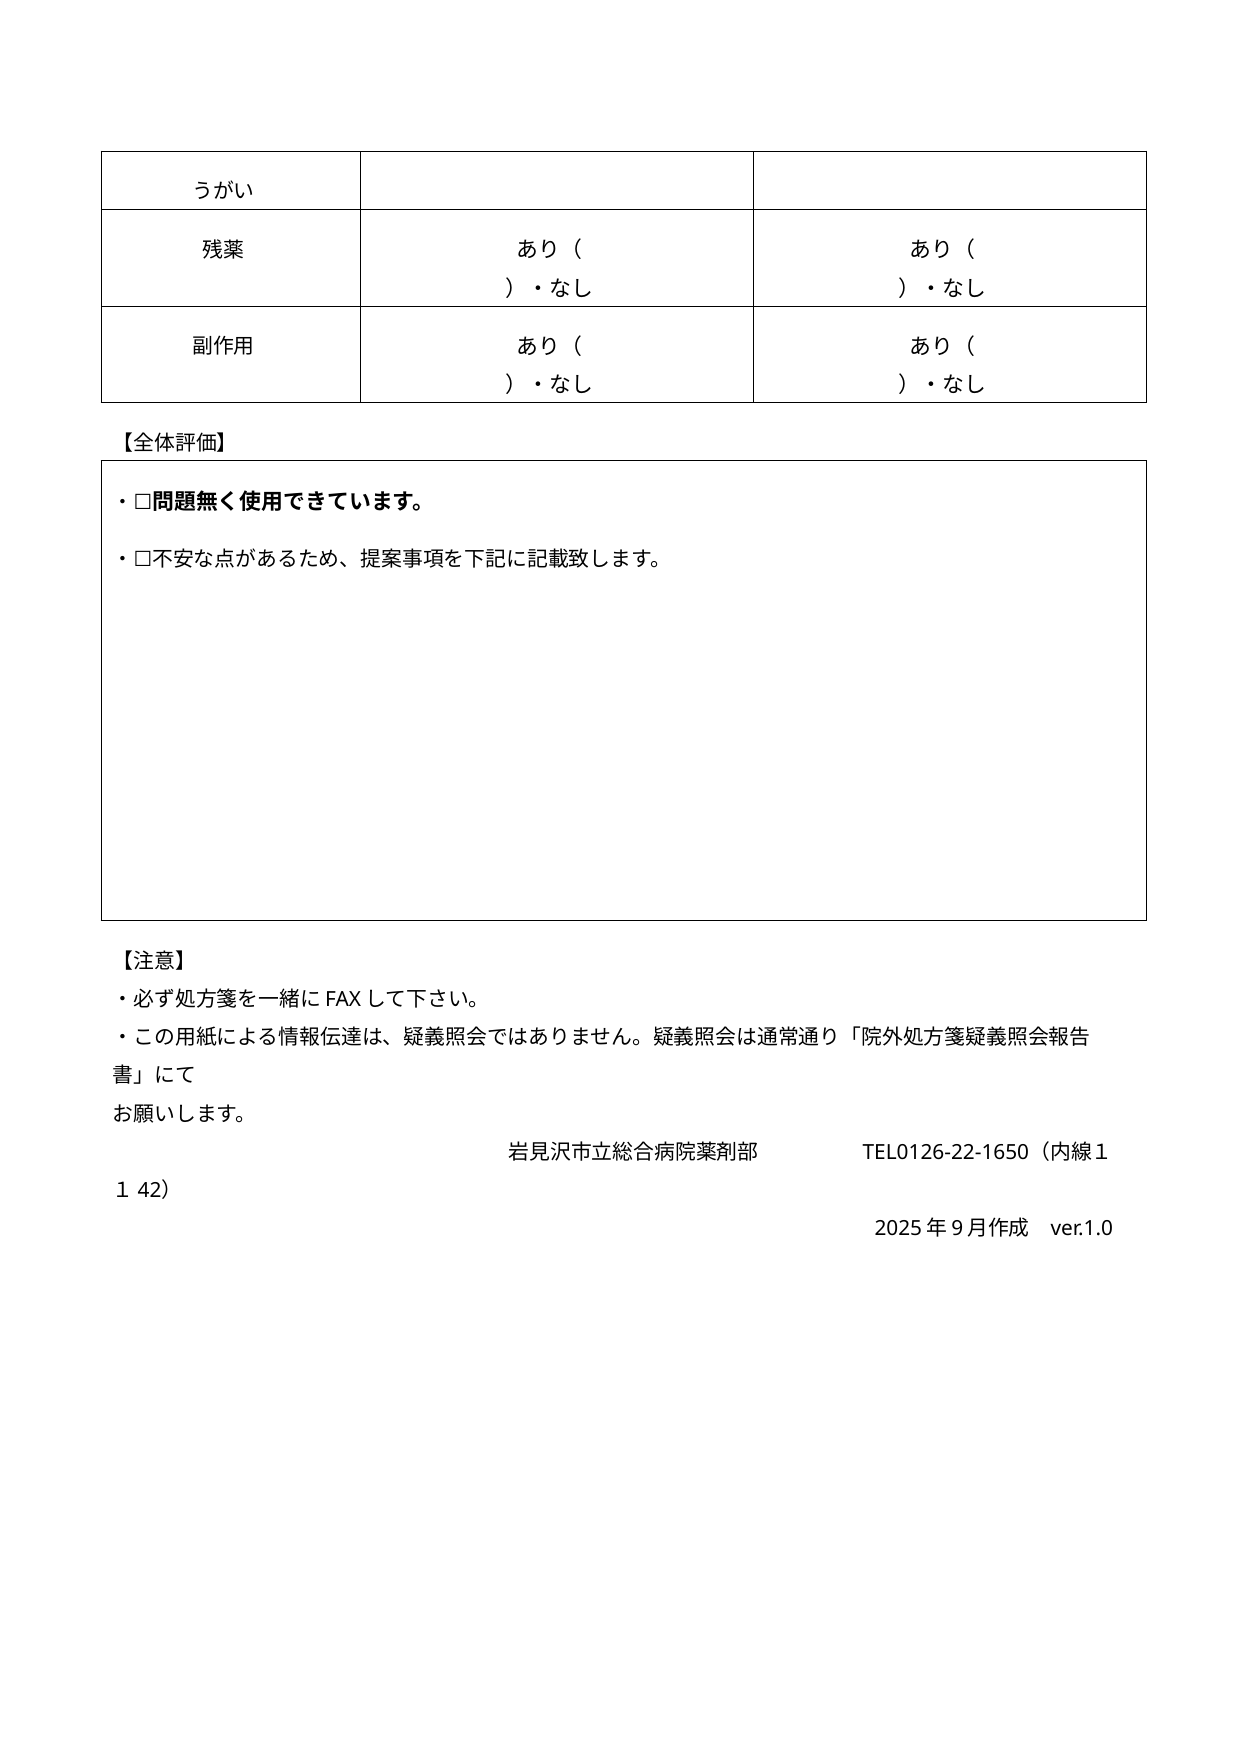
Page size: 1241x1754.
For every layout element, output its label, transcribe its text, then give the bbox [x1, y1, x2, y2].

text お願いします。 [112, 1093, 1113, 1131]
table_cell あり（ ）・なし [754, 307, 1146, 402]
text 【全体評価】 [112, 422, 1113, 460]
text ・この用紙による情報伝達は、疑義照会ではありません。疑義照会は通常通り「院外処方箋疑義照会報告書」にて [112, 1016, 1113, 1093]
text 2025年9月作成 ver.1.0 [112, 1207, 1113, 1246]
table_cell [754, 152, 1146, 209]
table_header ・問題無く使用できています。 ・不安な点があるため、提案事項を下記に記載致します。 [102, 461, 1146, 920]
table_cell あり（ ）・なし [754, 210, 1146, 306]
table_cell あり（ ）・なし [361, 307, 753, 402]
table_cell [361, 152, 753, 209]
text 【注意】 [112, 940, 1113, 978]
table_cell 残薬 [102, 210, 360, 306]
table_cell 副作用 [102, 307, 360, 402]
table_cell うがい [102, 152, 360, 209]
text ・必ず処方箋を一緒にFAXして下さい。 [112, 978, 1113, 1016]
text 岩見沢市立総合病院薬剤部 TEL0126-22-1650（内線１１42） [112, 1131, 1113, 1207]
table_cell あり（ ）・なし [361, 210, 753, 306]
